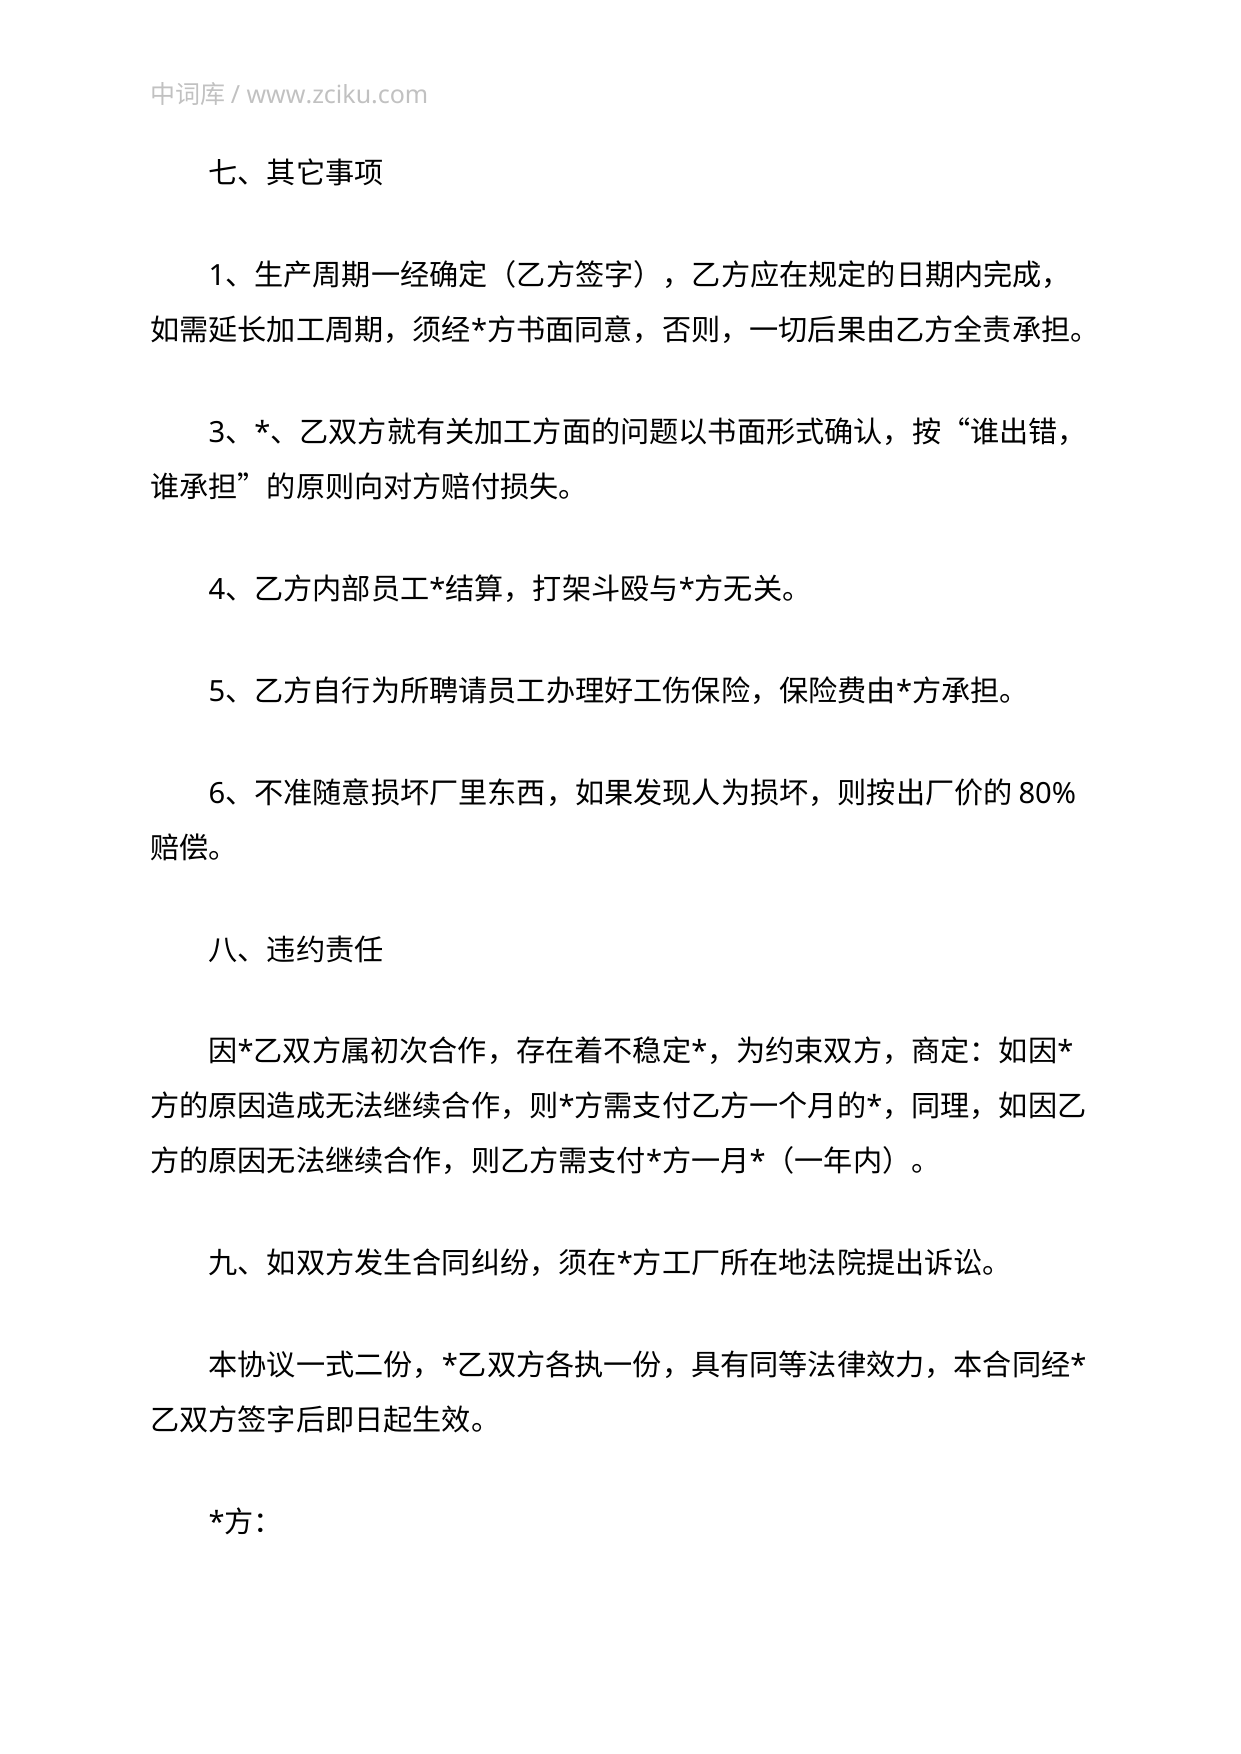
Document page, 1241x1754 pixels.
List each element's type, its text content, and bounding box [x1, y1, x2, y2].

text 1、生产周期一经确定（乙方签字），乙方应在规定的日期内完成，如需延长加工周期，须经*方书面同意，否则，一切后果由乙方全责承担。 [150, 252, 1090, 349]
text 七、其它事项 [150, 150, 1090, 192]
text 6、不准随意损坏厂里东西，如果发现人为损坏，则按出厂价的80%赔偿。 [150, 769, 1090, 867]
text 因*乙双方属初次合作，存在着不稳定*，为约束双方，商定：如因*方的原因造成无法继续合作，则*方需支付乙方一个月的*，同理，如因乙方的原因无法继续合作，则乙方需支付*方一月*（一年内）。 [150, 1028, 1090, 1180]
text 4、乙方内部员工*结算，打架斗殴与*方无关。 [150, 566, 1090, 608]
text 八、违约责任 [150, 926, 1090, 968]
text 3、*、乙双方就有关加工方面的问题以书面形式确认，按“谁出错，谁承担”的原则向对方赔付损失。 [150, 409, 1090, 506]
text 九、如双方发生合同纠纷，须在*方工厂所在地法院提出诉讼。 [150, 1240, 1090, 1282]
text 5、乙方自行为所聘请员工办理好工伤保险，保险费由*方承担。 [150, 667, 1090, 710]
text 本协议一式二份，*乙双方各执一份，具有同等法律效力，本合同经*乙双方签字后即日起生效。 [150, 1342, 1090, 1439]
text *方： [150, 1499, 1090, 1541]
